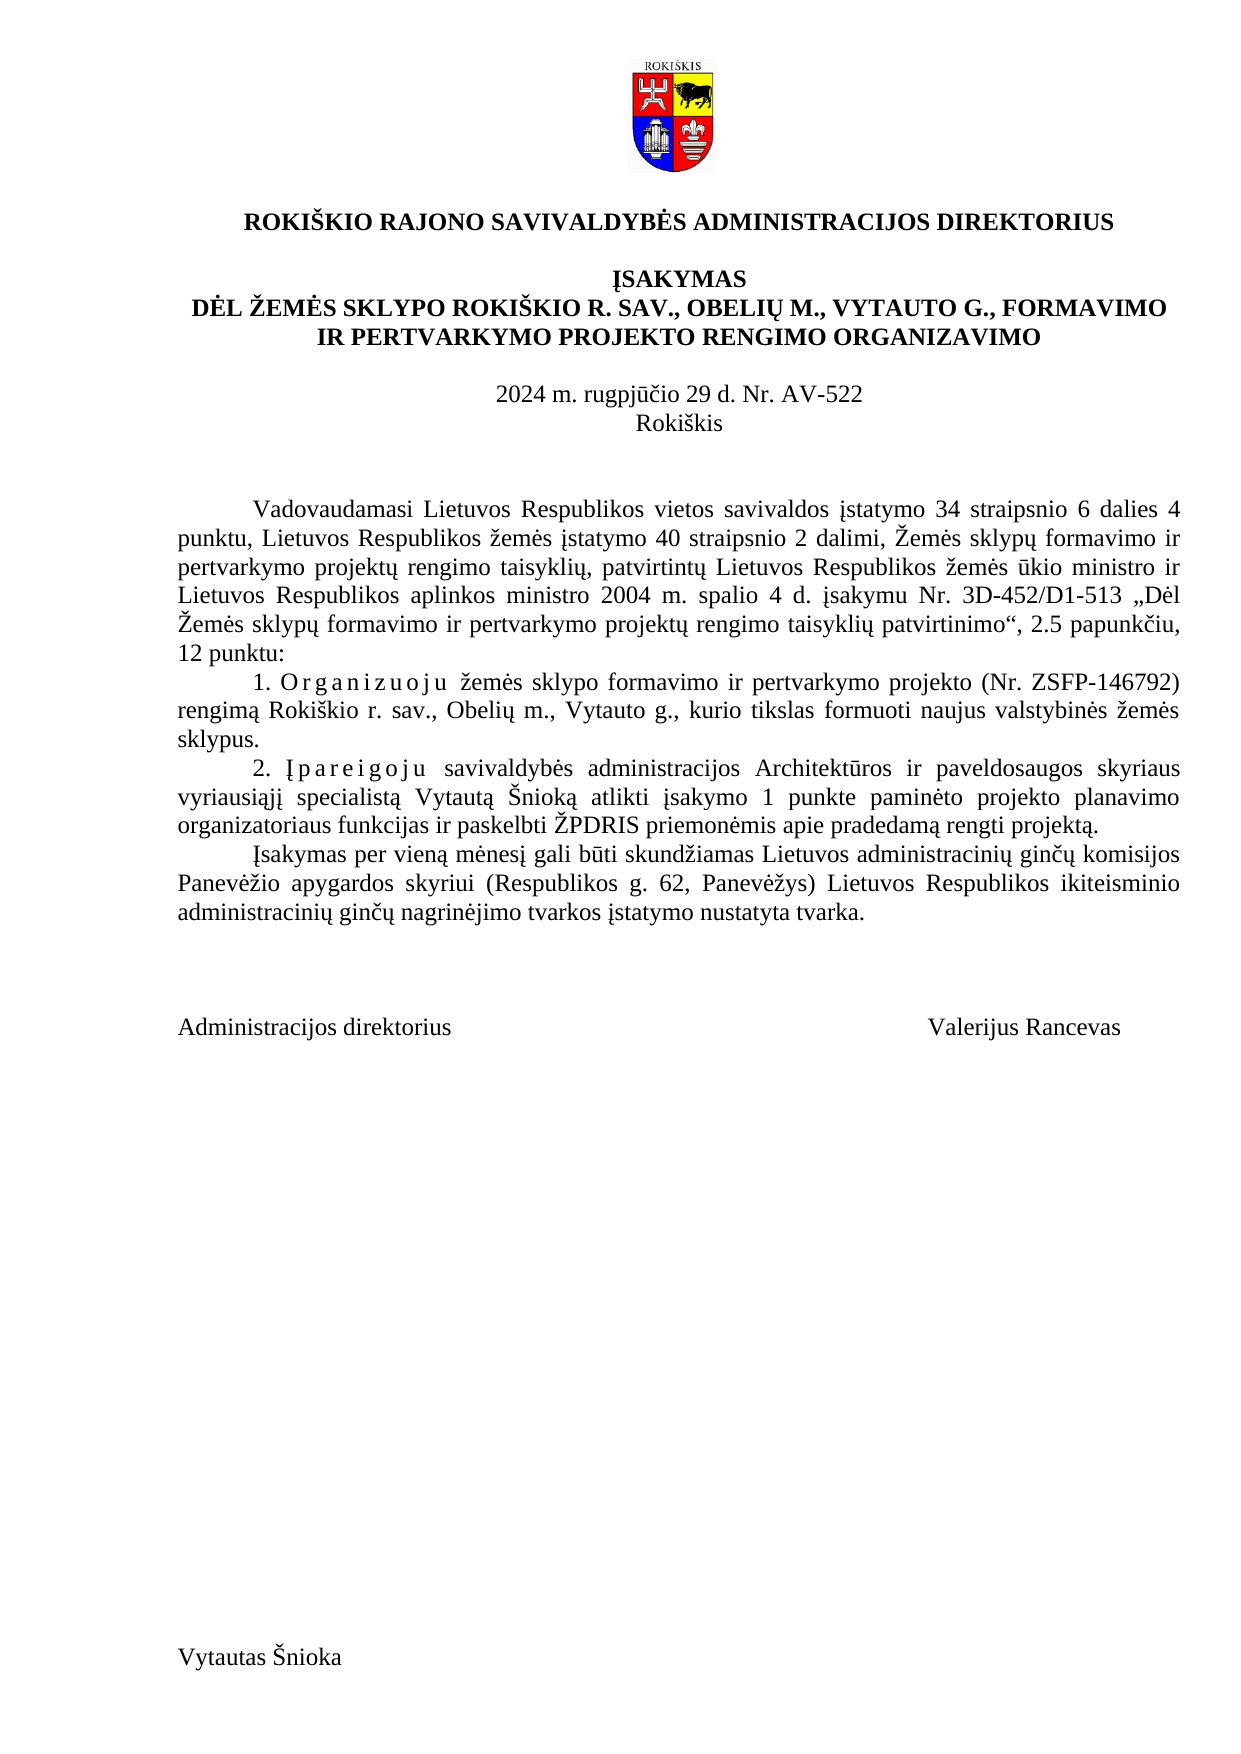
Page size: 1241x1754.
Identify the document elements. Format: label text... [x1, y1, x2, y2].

text 2024 m. rugpjūčio 29 d. Nr. AV-522 [177, 379, 1181, 408]
text Vadovaudamasi Lietuvos Respublikos vietos savivaldos įstatymo 34 straipsnio 6 dalies 4 punktu, Lietuvos Respublikos žemės įstatymo 40 straipsnio 2 dalimi, Žemės sklypų formavimo ir pertvarkymo projektų rengimo taisyklių, patvirtintų Lietuvos Respublikos žemės ūkio ministro ir Lietuvos Respublikos aplinkos ministro 2004 m. spalio 4 d. įsakymu Nr. 3D-452/D1-513 „Dėl Žemės sklypų formavimo ir pertvarkymo projektų rengimo taisyklių patvirtinimo“, 2.5 papunkčiu, 12 punktu: [177, 494, 1181, 667]
text Administracijos direktorius Valerijus Rancevas [177, 1012, 1181, 1040]
text 1. Organizuoju žemės sklypo formavimo ir pertvarkymo projekto (Nr. ZSFP-146792) rengimą Rokiškio r. sav., Obelių m., Vytauto g., kurio tikslas formuoti naujus valstybinės žemės sklypus. [177, 667, 1181, 753]
text DĖL ŽEMĖS SKLYPO ROKIŠKIO R. SAV., OBELIŲ M., VYTAUTO G., FORMAVIMO IR PERTVARKYMO PROJEKTO RENGIMO ORGANIZAVIMO [177, 293, 1181, 350]
text Įsakymas per vieną mėnesį gali būti skundžiamas Lietuvos administracinių ginčų komisijos Panevėžio apygardos skyriui (Respublikos g. 62, Panevėžys) Lietuvos Respublikos ikiteisminio administracinių ginčų nagrinėjimo tvarkos įstatymo nustatyta tvarka. [177, 839, 1181, 925]
text Rokiškis [177, 408, 1181, 437]
picture [627, 59, 717, 173]
text 2. Įpareigoju savivaldybės administracijos Architektūros ir paveldosaugos skyriaus vyriausiąjį specialistą Vytautą Šnioką atlikti įsakymo 1 punkte paminėto projekto planavimo organizatoriaus funkcijas ir paskelbti ŽPDRIS priemonėmis apie pradedamą rengti projektą. [177, 753, 1181, 839]
